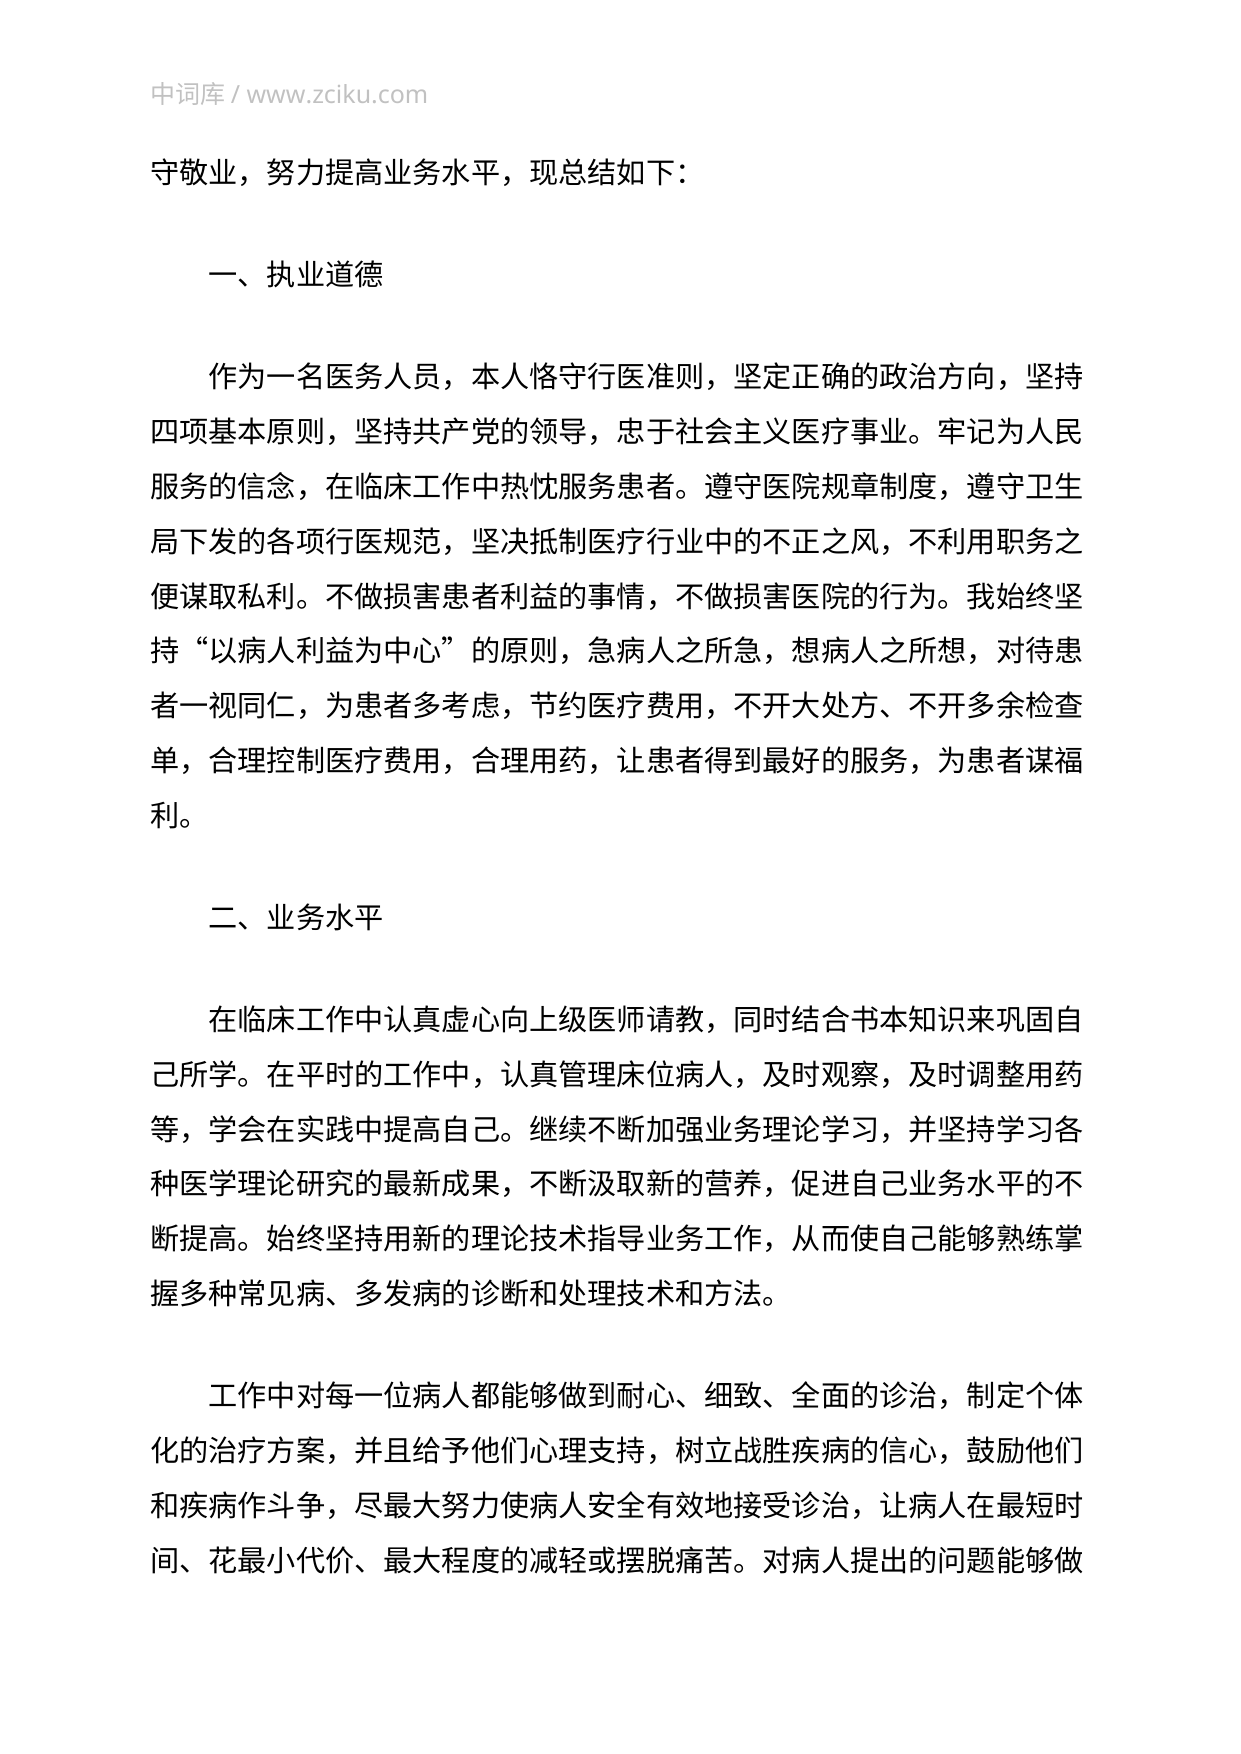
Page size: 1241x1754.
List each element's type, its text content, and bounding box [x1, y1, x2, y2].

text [150, 150, 1090, 192]
text 作为一名医务人员，本人恪守行医准则，坚定正确的政治方向，坚持四项基本原则，坚持共产党的领导，忠于社会主义医疗事业。牢记为人民服务的信念，在临床工作中热忱服务患者。遵守医院规章制度，遵守卫生局下发的各项行医规范，坚决抵制医疗行业中的不正之风，不利用职务之便谋取私利。不做损害患者利益的事情，不做损害医院的行为。我始终坚持“以病人利益为中心”的原则，急病人之所急，想病人之所想，对待患者一视同仁，为患者多考虑，节约医疗费用，不开大处方、不开多余检查单，合理控制医疗费用，合理用药，让患者得到最好的服务，为患者谋福利。 [150, 353, 1090, 835]
text 二、业务水平 [150, 894, 1090, 937]
text 一、执业道德 [150, 252, 1090, 294]
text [150, 1372, 1090, 1579]
text 在临床工作中认真虚心向上级医师请教，同时结合书本知识来巩固自己所学。在平时的工作中，认真管理床位病人，及时观察，及时调整用药等，学会在实践中提高自己。继续不断加强业务理论学习，并坚持学习各种医学理论研究的最新成果，不断汲取新的营养，促进自己业务水平的不断提高。始终坚持用新的理论技术指导业务工作，从而使自己能够熟练掌握多种常见病、多发病的诊断和处理技术和方法。 [150, 996, 1090, 1313]
